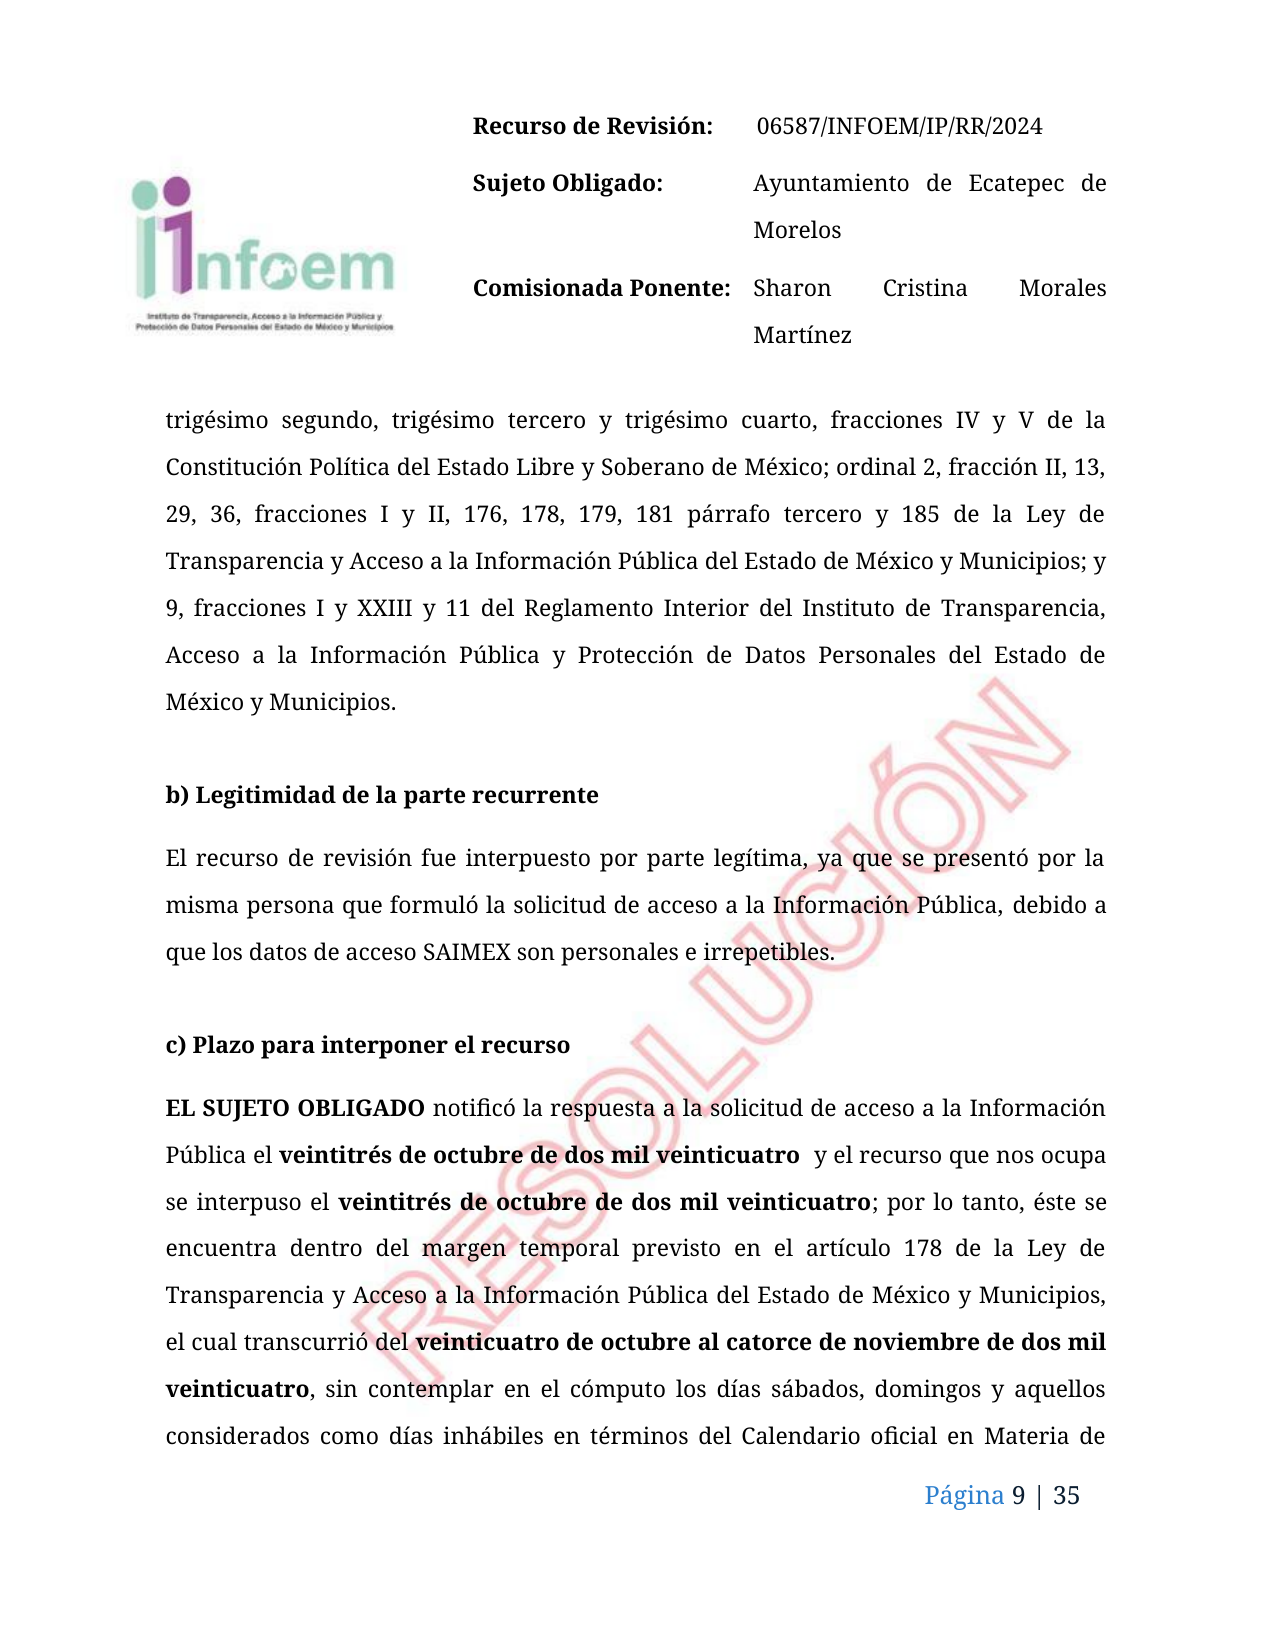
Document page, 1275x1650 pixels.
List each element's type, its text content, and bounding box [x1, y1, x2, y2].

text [165, 404, 1107, 717]
subtitle b) Legitimidad de la parte recurrente [165, 779, 1107, 811]
subtitle c) Plazo para interponer el recurso [165, 1029, 1107, 1061]
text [165, 1092, 1107, 1451]
text El recurso de revisión fue interpuesto por parte legítima, ya que se presentó por la misma persona que formuló la solicitud de acceso a la Información Pública, debido a que los datos de acceso SAIMEX son personales e irrepetibles. [165, 842, 1107, 967]
picture [2, 111, 1275, 1650]
